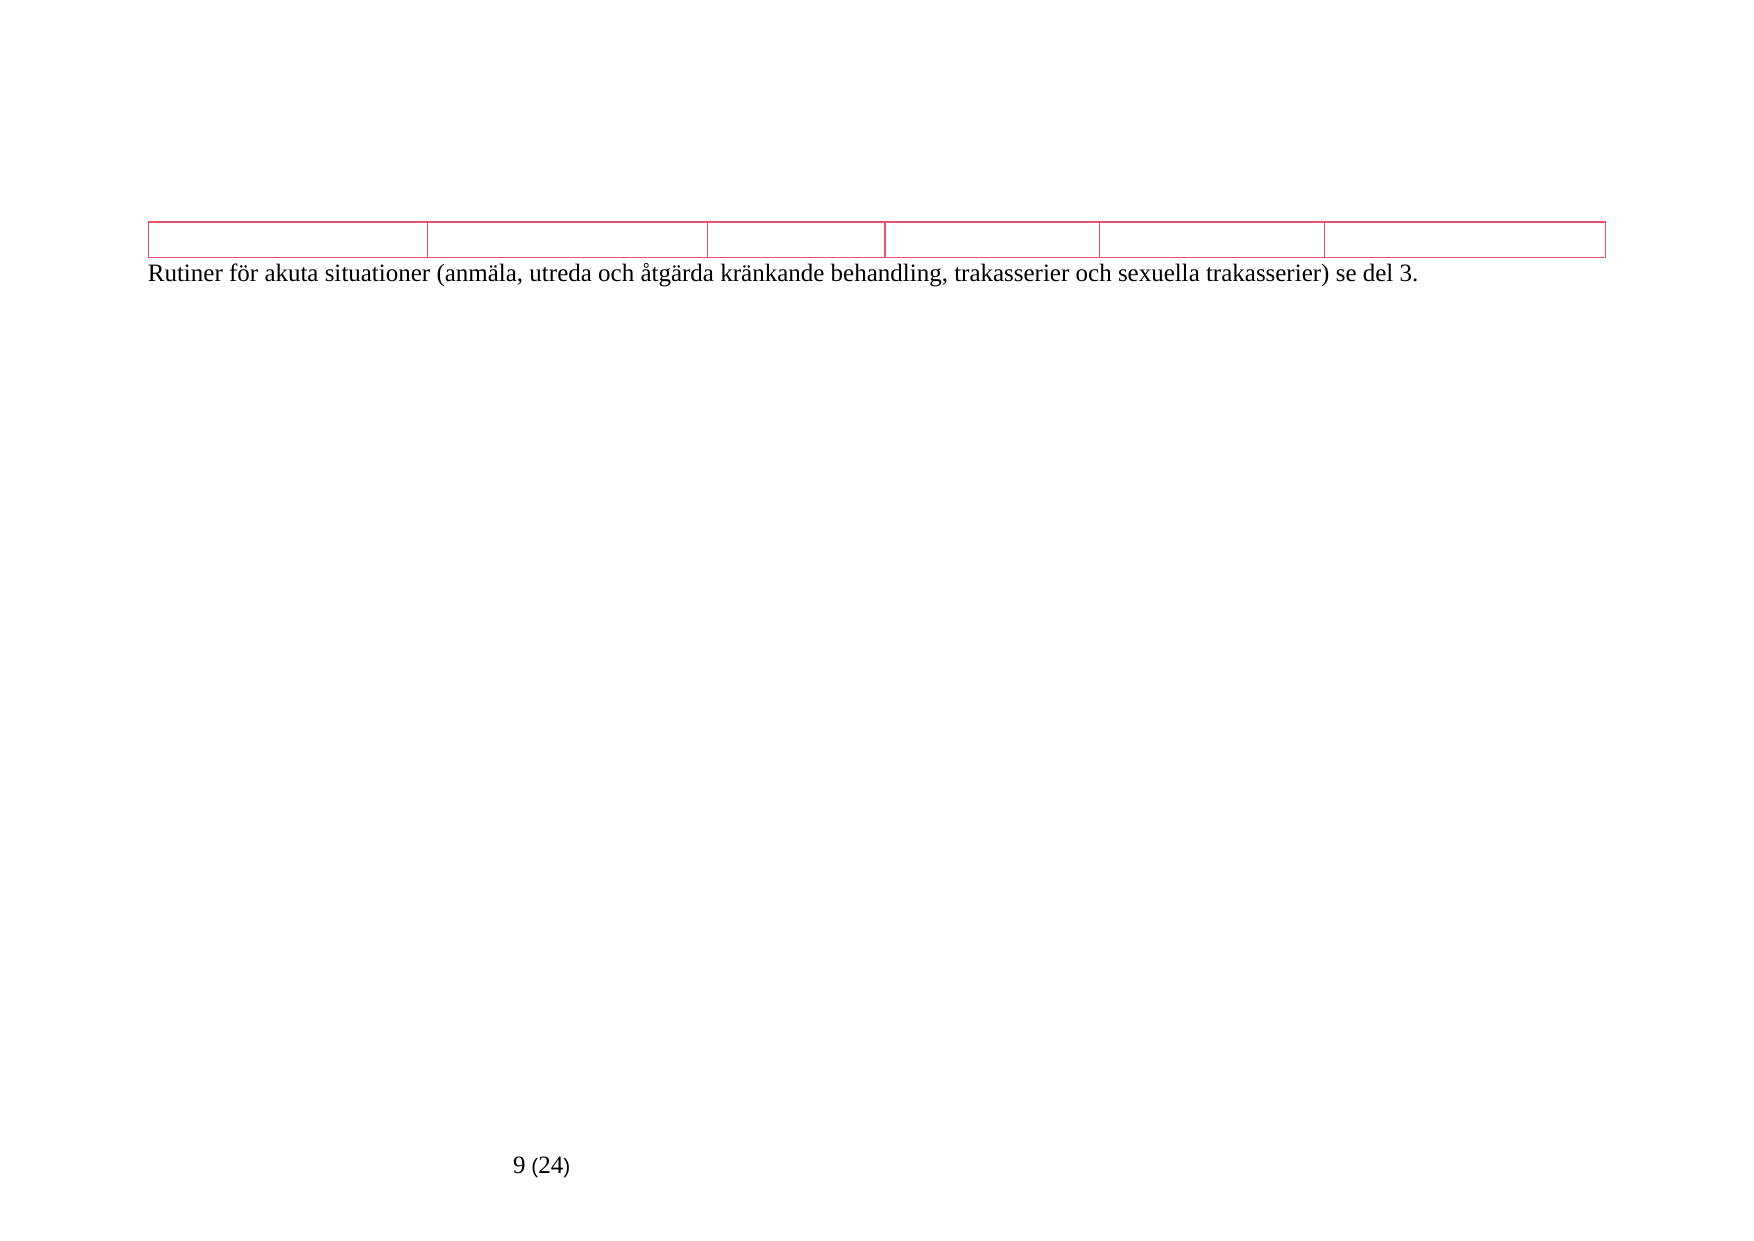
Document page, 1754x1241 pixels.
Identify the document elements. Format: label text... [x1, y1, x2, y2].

table_cell [428, 223, 707, 257]
table_cell [149, 223, 427, 257]
table_cell [1100, 223, 1324, 257]
table_cell [708, 223, 884, 257]
table_cell [886, 223, 1099, 257]
table_cell [1325, 223, 1605, 257]
text Rutiner för akuta situationer (anmäla, utreda och åtgärda kränkande behandling, trakasserier och sexuella trakasserier) se del 3. [148, 258, 1606, 287]
